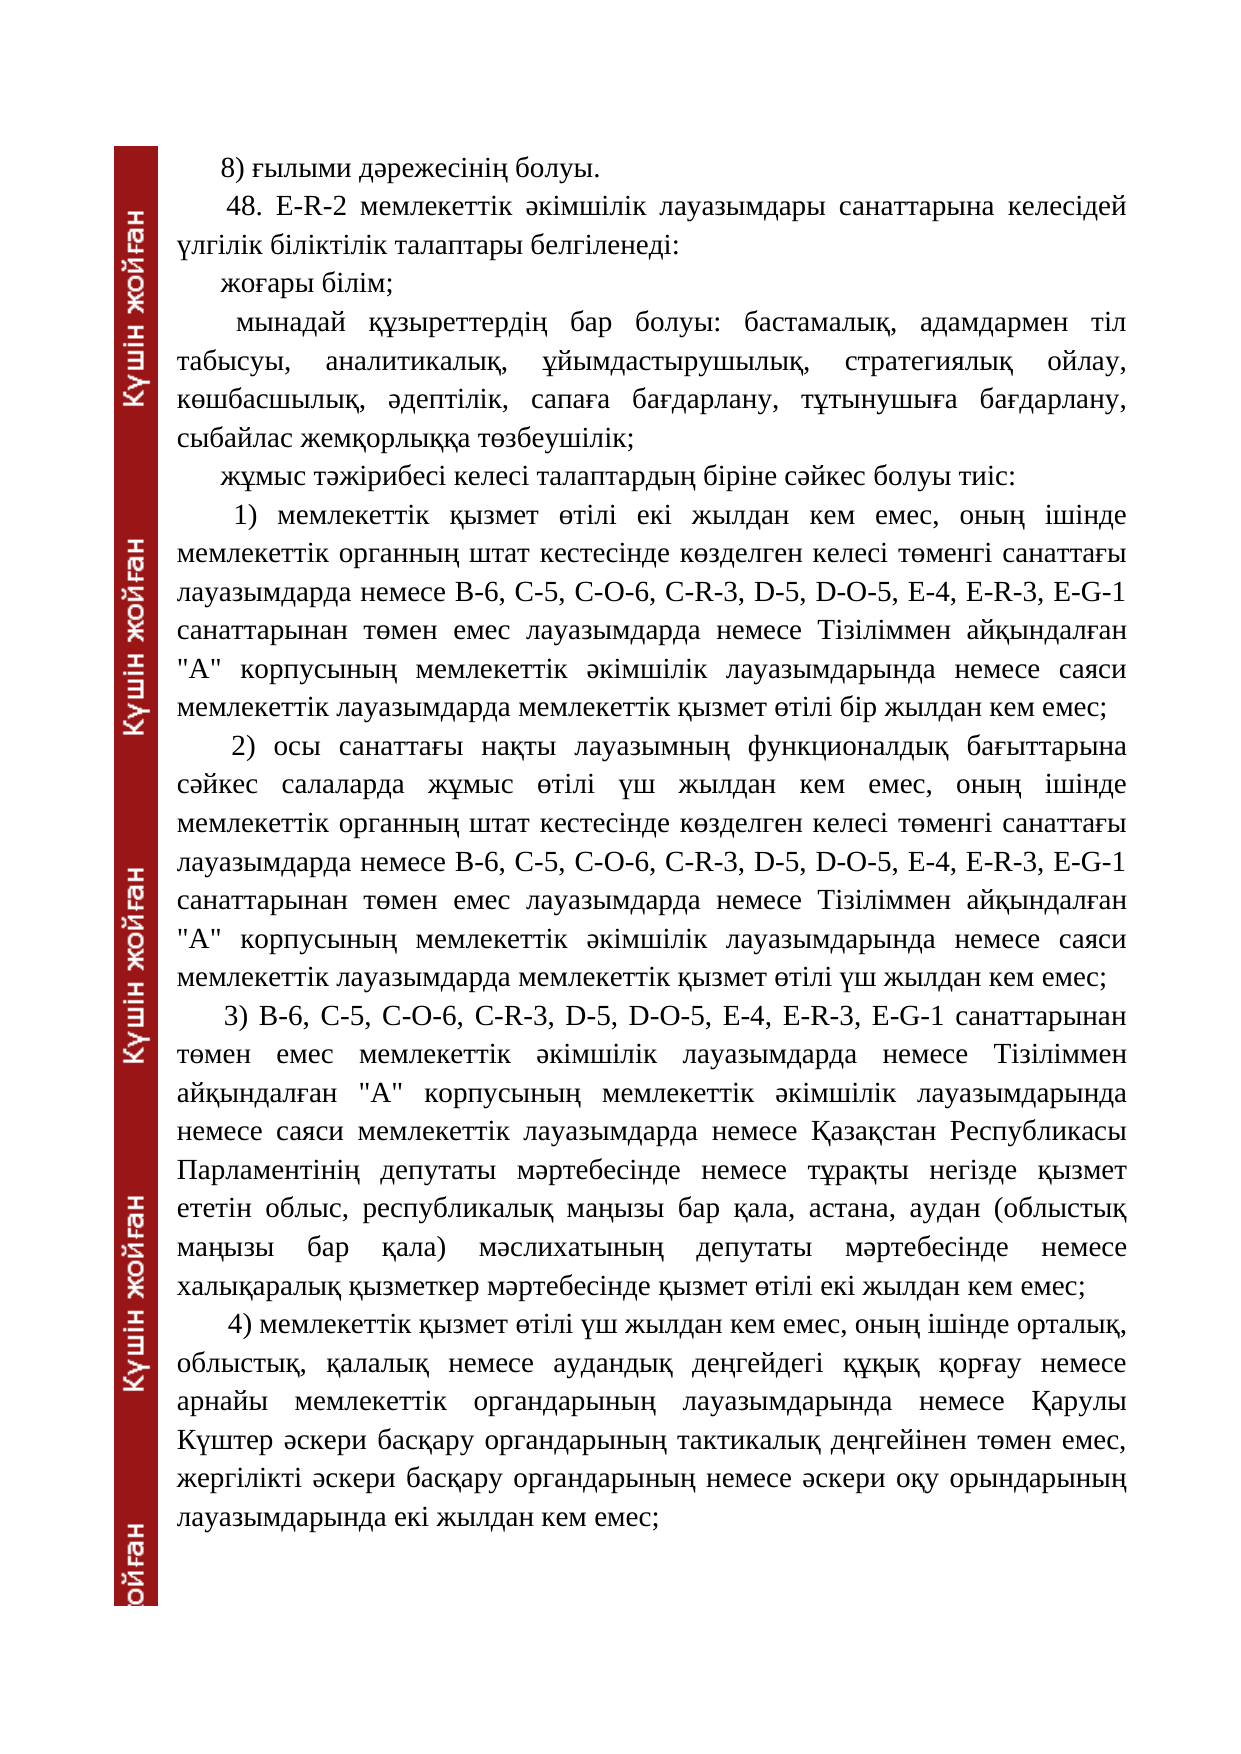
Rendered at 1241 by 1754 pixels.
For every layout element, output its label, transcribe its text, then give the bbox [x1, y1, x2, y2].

picture [114, 146, 158, 150]
text 1) мемлекеттік қызмет өтілі екі жылдан кем емес, оның ішінде мемлекеттік органның штат кестесінде көзделген келесі төменгі санаттағы лауазымдарда немесе В-6, С-5, C-O-6, C-R-3, D-5, D-O-5, Е-4, E-R-3, E-G-1 санаттарынан төмен емес лауазымдарда немесе Тізіліммен айқындалған "А" корпусының мемлекеттік әкімшілік лауазымдарында немесе саяси мемлекеттік лауазымдарда мемлекеттік қызмет өтілі бір жылдан кем емес; [112, 497, 1128, 723]
text мынадай құзыреттердің бар болуы: бастамалық, адамдармен тіл табысуы, аналитикалық, ұйымдастырушылық, стратегиялық ойлау, көшбасшылық, әдептілік, сапаға бағдарлану, тұтынушыға бағдарлану, сыбайлас жемқорлыққа төзбеушілік; [112, 304, 1128, 453]
picture [114, 299, 158, 304]
picture [114, 453, 158, 458]
text 48. E-R-2 мемлекеттік әкімшілік лауазымдары санаттарына келесідей үлгілік біліктілік талаптары белгіленеді: [112, 188, 1128, 261]
text жұмыс тәжірибесі келесі талаптардың біріне сәйкес болуы тиіс: [112, 458, 1128, 492]
picture [114, 183, 158, 188]
picture [114, 1532, 158, 1606]
picture [114, 1301, 158, 1306]
text 8) ғылыми дәрежесінің болуы. [112, 150, 1128, 183]
picture [114, 492, 158, 497]
text жоғары білім; [112, 266, 1128, 299]
picture [114, 993, 158, 998]
picture [114, 723, 158, 728]
text 2) осы санаттағы нақты лауазымның функционалдық бағыттарына сәйкес салаларда жұмыс өтілі үш жылдан кем емес, оның ішінде мемлекеттік органның штат кестесінде көзделген келесі төменгі санаттағы лауазымдарда немесе В-6, С-5, C-O-6, C-R-3, D-5, D-O-5, Е-4, E-R-3, E-G-1 санаттарынан төмен емес лауазымдарда немесе Тізіліммен айқындалған "А" корпусының мемлекеттік әкімшілік лауазымдарында немесе саяси мемлекеттік лауазымдарда мемлекеттік қызмет өтілі үш жылдан кем емес; [112, 728, 1128, 993]
text 4) мемлекеттік қызмет өтілі үш жылдан кем емес, оның ішінде орталық, облыстық, қалалық немесе аудандық деңгейдегі құқық қорғау немесе арнайы мемлекеттік органдарының лауазымдарында немесе Қарулы Күштер әскери басқару органдарының тактикалық деңгейінен төмен емес, жергілікті әскери басқару органдарының немесе әскери оқу орындарының лауазымдарында екі жылдан кем емес; [112, 1306, 1128, 1532]
picture [114, 261, 158, 266]
text 3) В-6, С-5, C-O-6, C-R-3, D-5, D-O-5, Е-4, E-R-3, E-G-1 санаттарынан төмен емес мемлекеттік әкімшілік лауазымдарда немесе Тізіліммен айқындалған "А" корпусының мемлекеттік әкімшілік лауазымдарында немесе саяси мемлекеттік лауазымдарда немесе Қазақстан Республикасы Парламентінің депутаты мәртебесінде немесе тұрақты негізде қызмет ететін облыс, республикалық маңызы бар қала, астана, аудан (облыстық маңызы бар қала) мәслихатының депутаты мәртебесінде немесе халықаралық қызметкер мәртебесінде қызмет өтілі екі жылдан кем емес; [112, 998, 1128, 1301]
